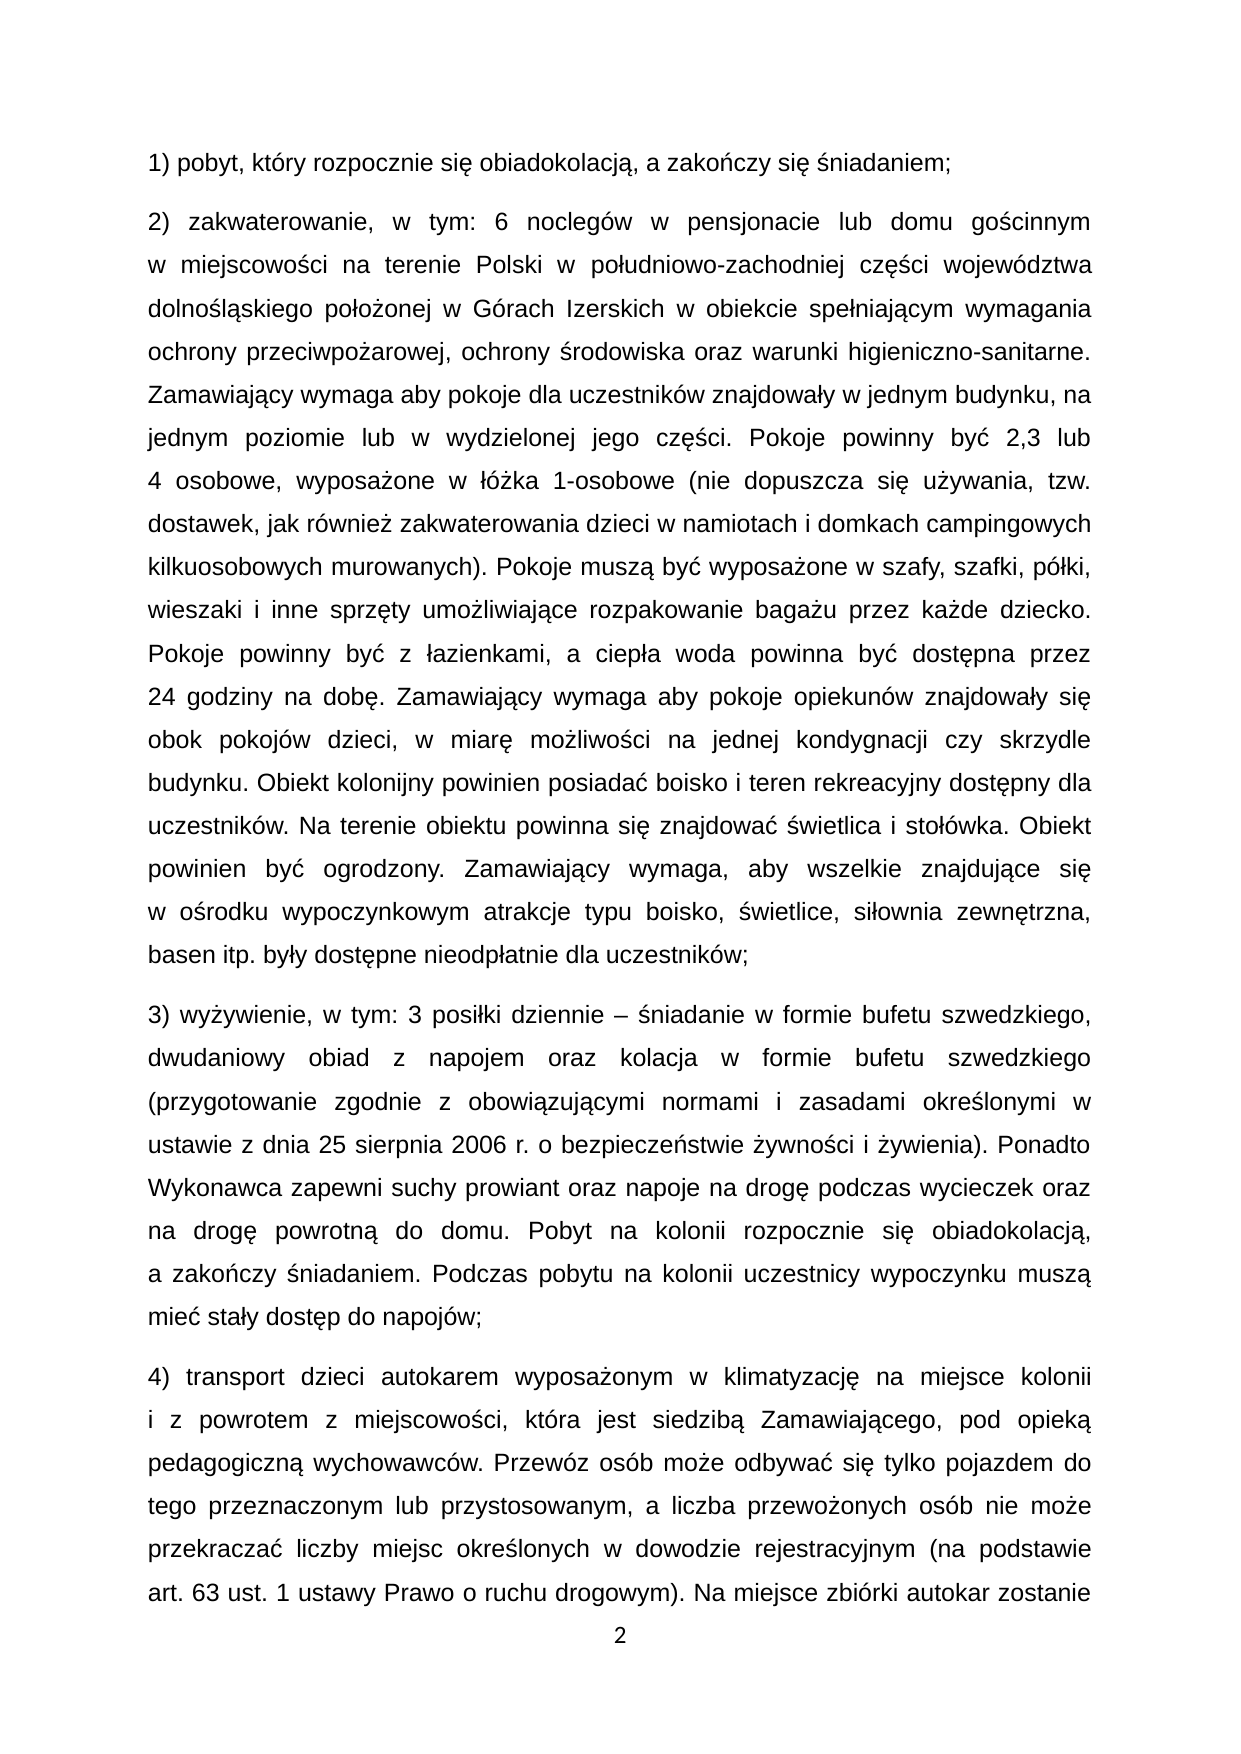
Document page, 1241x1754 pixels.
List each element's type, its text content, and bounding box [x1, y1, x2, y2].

text 3) wyżywienie, w tym: 3 posiłki dziennie – śniadanie w formie bufetu szwedzkiego, dwudaniowy obiad z napojem oraz kolacja w formie bufetu szwedzkiego (przygotowanie zgodnie z obowiązującymi normami i zasadami określonymi w ustawie z dnia 25 sierpnia 2006 r. o bezpieczeństwie żywności i żywienia). Ponadto Wykonawca zapewni suchy prowiant oraz napoje na drogę podczas wycieczek oraz na drogę powrotną do domu. Pobyt na kolonii rozpocznie się obiadokolacją, a zakończy śniadaniem. Podczas pobytu na kolonii uczestnicy wypoczynku muszą mieć stały dostęp do napojów; [148, 1000, 1093, 1331]
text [148, 1362, 1093, 1606]
text 1) pobyt, który rozpocznie się obiadokolacją, a zakończy się śniadaniem; [148, 148, 1093, 176]
text 2) zakwaterowanie, w tym: 6 noclegów w pensjonacie lub domu gościnnym w miejscowości na terenie Polski w południowo-zachodniej części województwa dolnośląskiego położonej w Górach Izerskich w obiekcie spełniającym wymagania ochrony przeciwpożarowej, ochrony środowiska oraz warunki higieniczno-sanitarne. Zamawiający wymaga aby pokoje dla uczestników znajdowały w jednym budynku, na jednym poziomie lub w wydzielonej jego części. Pokoje powinny być 2,3 lub 4 osobowe, wyposażone w łóżka 1-osobowe (nie dopuszcza się używania, tzw. dostawek, jak również zakwaterowania dzieci w namiotach i domkach campingowych kilkuosobowych murowanych). Pokoje muszą być wyposażone w szafy, szafki, półki, wieszaki i inne sprzęty umożliwiające rozpakowanie bagażu przez każde dziecko. Pokoje powinny być z łazienkami, a ciepła woda powinna być dostępna przez 24 godziny na dobę. Zamawiający wymaga aby pokoje opiekunów znajdowały się obok pokojów dzieci, w miarę możliwości na jednej kondygnacji czy skrzydle budynku. Obiekt kolonijny powinien posiadać boisko i teren rekreacyjny dostępny dla uczestników. Na terenie obiektu powinna się znajdować świetlica i stołówka. Obiekt powinien być ogrodzony. Zamawiający wymaga, aby wszelkie znajdujące się w ośrodku wypoczynkowym atrakcje typu boisko, świetlice, siłownia zewnętrzna, basen itp. były dostępne nieodpłatnie dla uczestników; [148, 207, 1093, 969]
